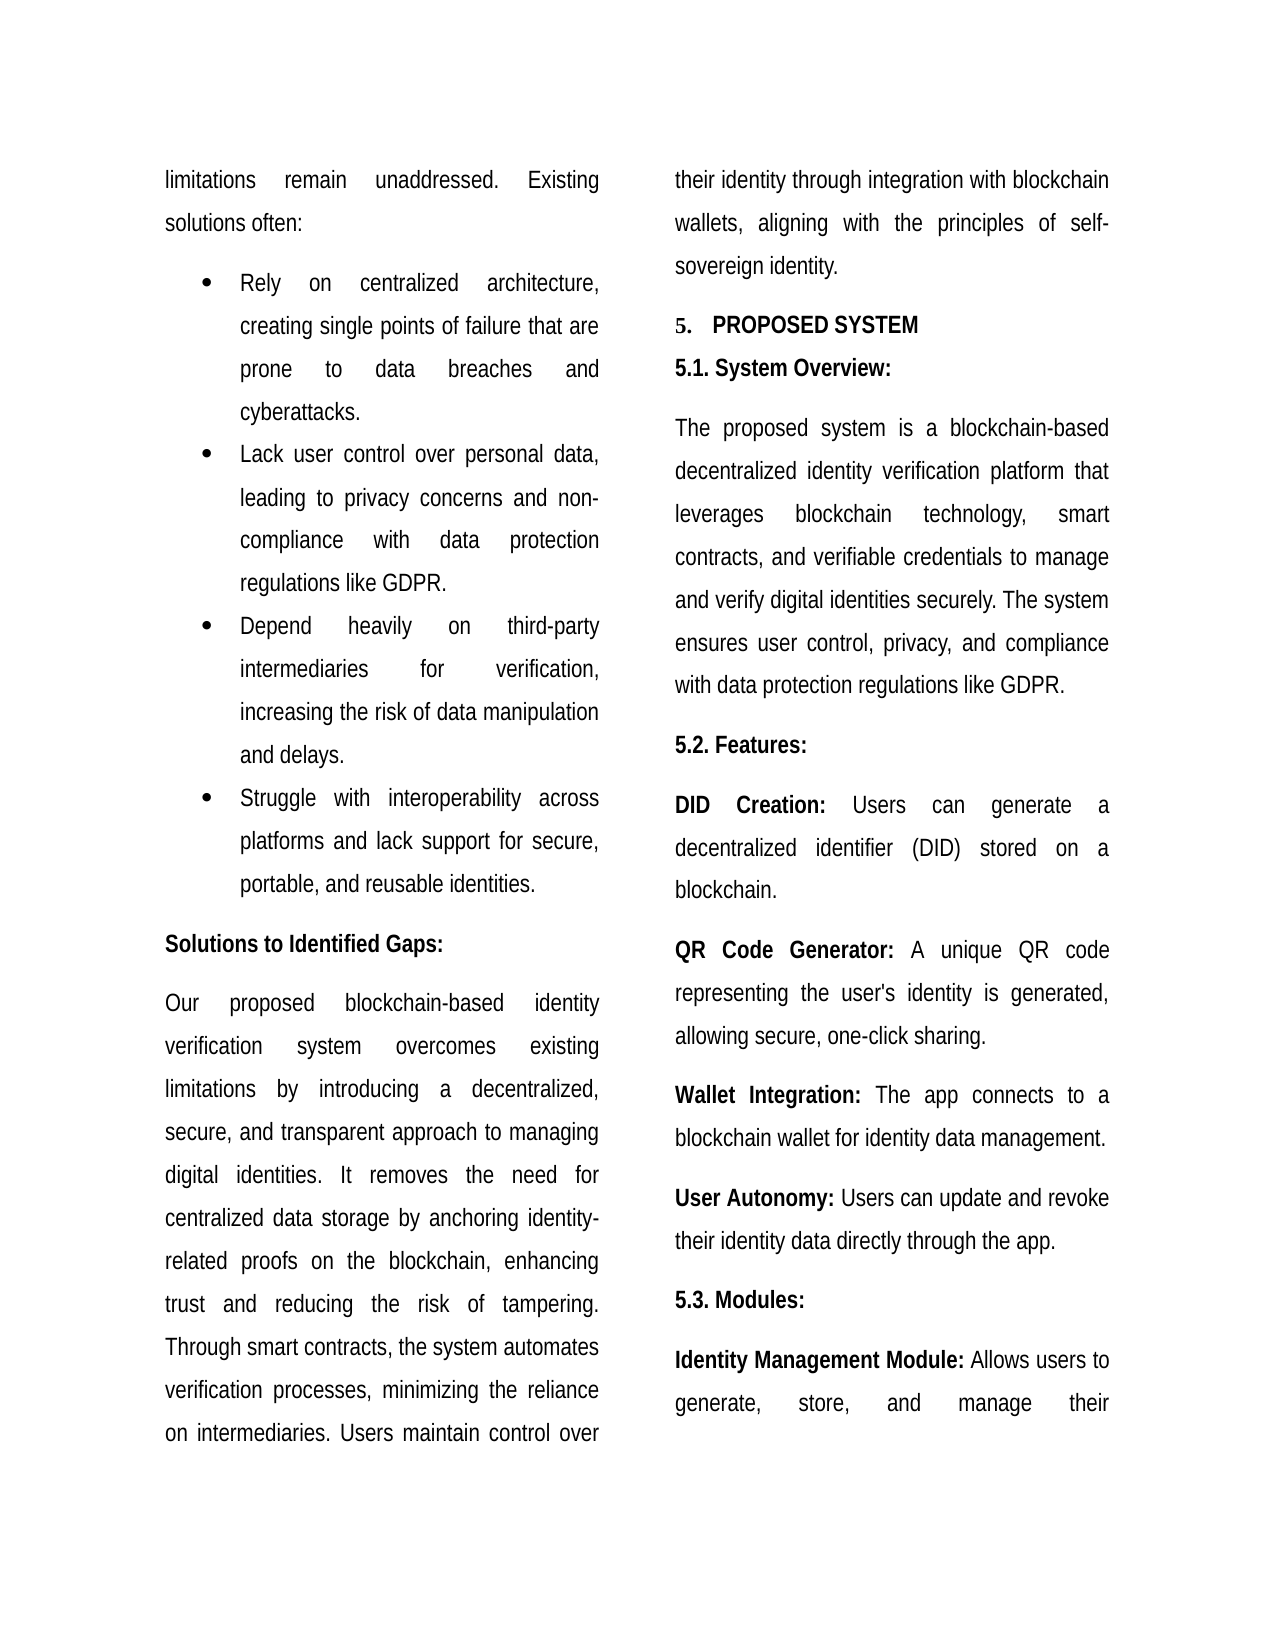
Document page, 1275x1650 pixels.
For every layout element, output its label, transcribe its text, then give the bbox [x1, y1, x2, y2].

text The proposed system is a blockchain-based decentralized identity verification platform that leverages blockchain technology, smart contracts, and verifiable credentials to manage and verify digital identities securely. The system ensures user control, privacy, and compliance with data protection regulations like GDPR. [675, 413, 1110, 699]
list Depend heavily on third-party intermediaries for verification, increasing the risk of data manipulation and delays. [202, 611, 600, 769]
list Lack user control over personal data, leading to privacy concerns and non-compliance with data protection regulations like GDPR. [202, 439, 600, 597]
list System Overview: [675, 353, 1110, 382]
list PROPOSED SYSTEM [675, 310, 1110, 339]
text Our proposed blockchain-based identity verification system overcomes existing limitations by introducing a decentralized, secure, and transparent approach to managing digital identities. It removes the need for centralized data storage by anchoring identity-related proofs on the blockchain, enhancing trust and reducing the risk of tampering. Through smart contracts, the system automates verification processes, minimizing the reliance on intermediaries. Users maintain control over their identity through integration with blockchain wallets, aligning with the principles of self-sovereign identity. [675, 165, 1110, 279]
text Wallet Integration: The app connects to a blockchain wallet for identity data management. [675, 1080, 1110, 1152]
text Solutions to Identified Gaps: [165, 929, 600, 957]
text QR Code Generator: A unique QR code representing the user's identity is generated, allowing secure, one-click sharing. [675, 935, 1110, 1049]
list Struggle with interoperability across platforms and lack support for secure, portable, and reusable identities. [202, 783, 600, 898]
list Rely on centralized architecture, creating single points of failure that are prone to data breaches and cyberattacks. [202, 267, 600, 425]
list Features: [675, 730, 1110, 759]
text DID Creation: Users can generate a decentralized identifier (DID) stored on a blockchain. [675, 789, 1110, 904]
list Modules: [675, 1285, 1110, 1314]
text Our proposed blockchain-based identity verification system overcomes existing limitations by introducing a decentralized, secure, and transparent approach to managing digital identities. It removes the need for centralized data storage by anchoring identity-related proofs on the blockchain, enhancing trust and reducing the risk of tampering. Through smart contracts, the system automates verification processes, minimizing the reliance on intermediaries. Users maintain control over their identity through integration with blockchain wallets, aligning with the principles of self-sovereign identity. [165, 988, 600, 1446]
text User Autonomy: Users can update and revoke their identity data directly through the app. [675, 1183, 1110, 1254]
text Identity Management Module: Allows users to generate, store, and manage their decentralized identities (DIDs) on the blockchain. [675, 1345, 1110, 1417]
